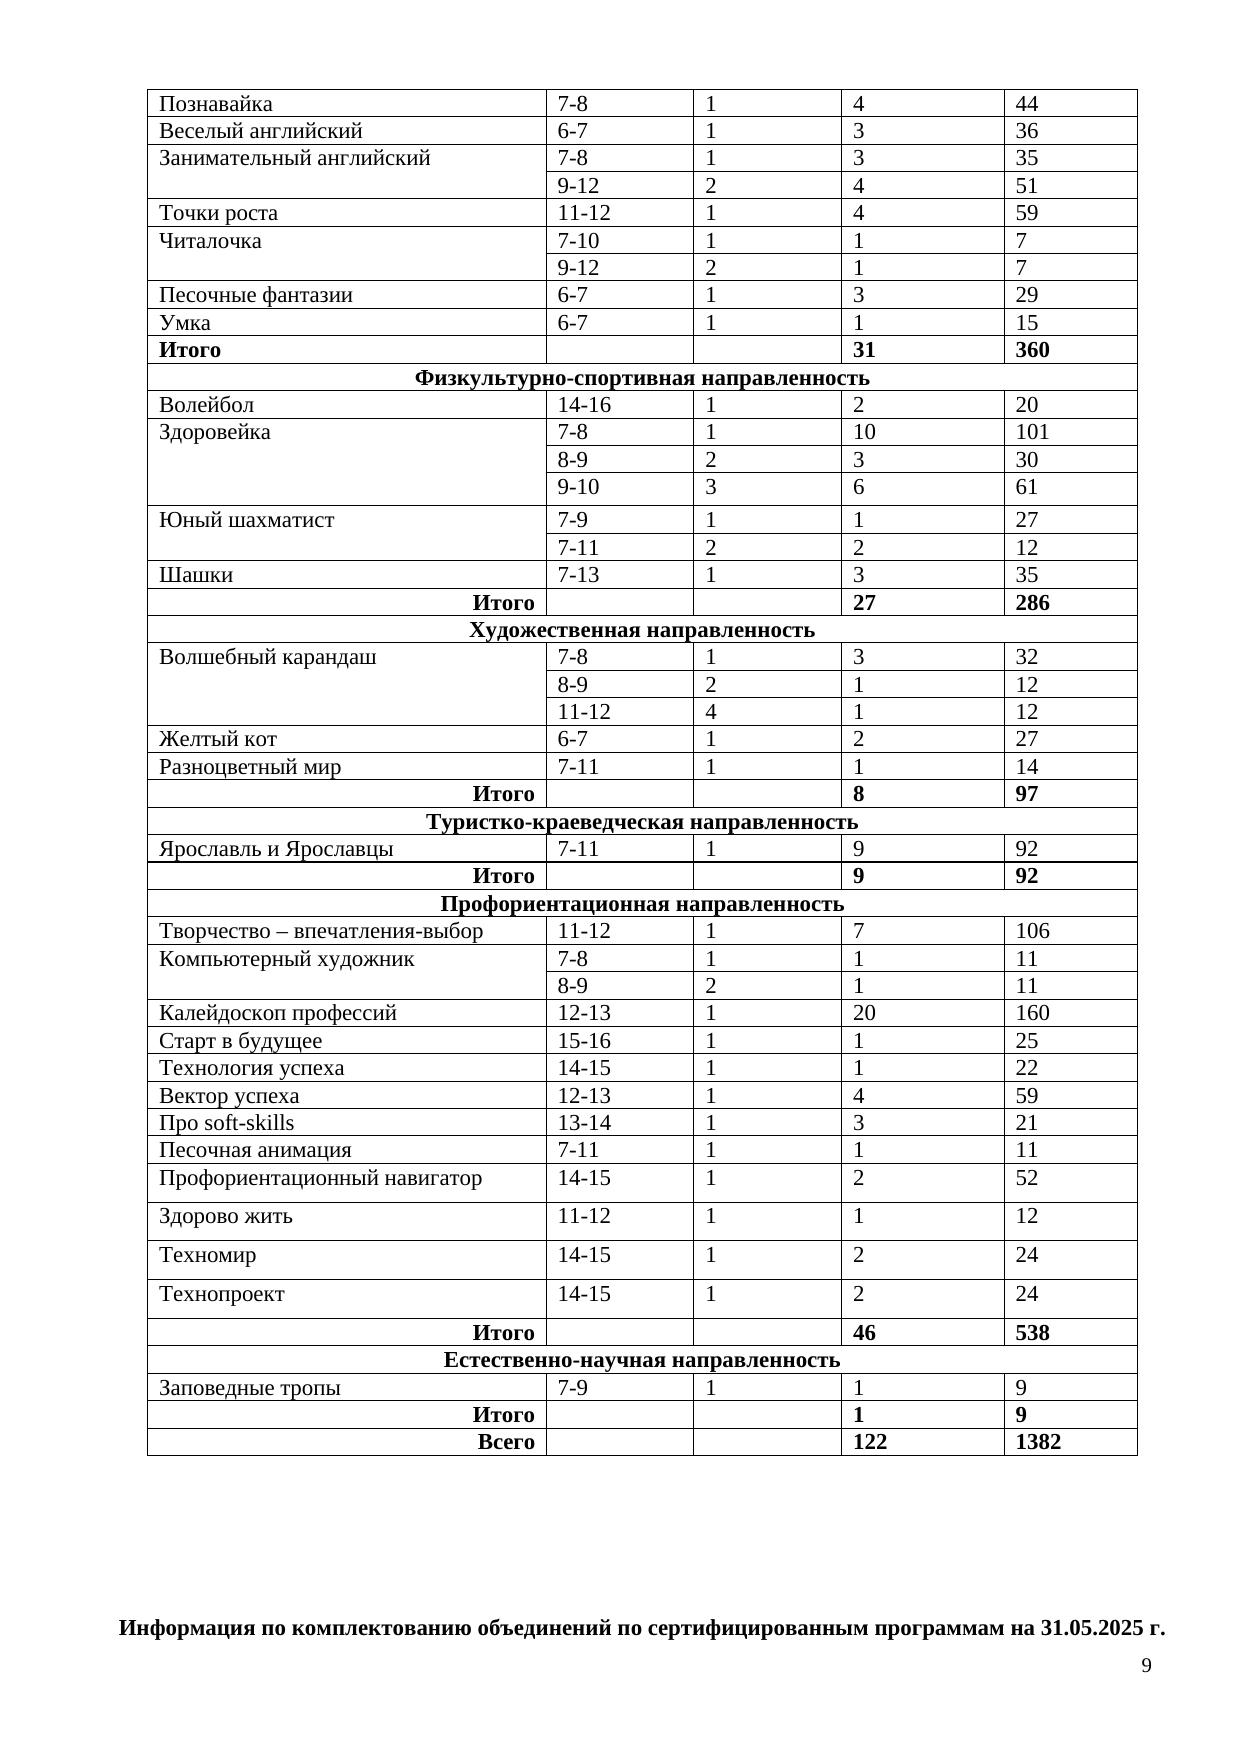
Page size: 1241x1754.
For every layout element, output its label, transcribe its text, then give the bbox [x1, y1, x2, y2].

table_cell 1382 [1005, 1429, 1137, 1455]
table_cell 9 [1005, 1374, 1137, 1400]
table_cell 8-9 [547, 446, 693, 472]
table_cell 97 [1005, 780, 1137, 807]
table_cell 14 [1005, 753, 1137, 779]
table_cell 9-12 [547, 254, 693, 280]
table_cell 7-11 [547, 1136, 693, 1163]
table_cell 7 [1005, 227, 1137, 253]
table_cell 1 [694, 1164, 841, 1202]
table_cell 106 [1005, 917, 1137, 944]
table_cell 12 [1005, 1203, 1137, 1240]
table_cell 6-7 [547, 726, 693, 752]
table_cell 9 [1005, 1401, 1137, 1427]
table_cell 15 [1005, 309, 1137, 335]
table_cell 8-9 [547, 972, 693, 998]
table_cell Веселый английский [148, 117, 546, 143]
table_cell 7 [842, 917, 1004, 944]
table_cell Разноцветный мир [148, 753, 546, 779]
table_cell 7-8 [547, 90, 693, 116]
table_cell 538 [1005, 1319, 1137, 1345]
table_cell Профориентационная направленность [148, 890, 1137, 916]
table_cell Технопроект [148, 1280, 546, 1318]
table_cell Компьютерный художник [148, 945, 546, 998]
table_cell 2 [694, 172, 841, 198]
table_cell 1 [694, 90, 841, 116]
table_cell [547, 1429, 693, 1455]
table_cell 1 [694, 835, 841, 861]
table_cell Песочные фантазии [148, 281, 546, 308]
table_cell [547, 780, 693, 807]
table_cell 3 [694, 473, 841, 505]
table_cell 1 [694, 227, 841, 253]
table_cell Волшебный карандаш [148, 643, 546, 724]
table_cell 1 [842, 254, 1004, 280]
table_cell 2 [842, 1280, 1004, 1318]
table_cell 101 [1005, 419, 1137, 445]
table_cell 20 [1005, 391, 1137, 417]
table_cell 2 [694, 534, 841, 560]
table_cell 160 [1005, 1000, 1137, 1026]
table_cell Старт в будущее [148, 1027, 546, 1053]
table_cell [694, 1401, 841, 1427]
table_cell 21 [1005, 1109, 1137, 1135]
table_cell 25 [1005, 1027, 1137, 1053]
table_cell 1 [842, 309, 1004, 335]
table_cell 7-9 [547, 1374, 693, 1400]
table_cell [547, 589, 693, 615]
table_cell 1 [694, 1000, 841, 1026]
table_cell 1 [842, 227, 1004, 253]
table_cell [694, 1319, 841, 1345]
table_cell 59 [1005, 1082, 1137, 1108]
table_cell 92 [1005, 835, 1137, 861]
table_cell 24 [1005, 1241, 1137, 1279]
table_cell [694, 780, 841, 807]
table_cell Итого [148, 780, 546, 807]
table_cell 7-11 [547, 534, 693, 560]
table_cell 1 [694, 1109, 841, 1135]
table_cell Итого [148, 336, 546, 363]
table_cell 7 [1005, 254, 1137, 280]
table_cell 2 [694, 446, 841, 472]
table_cell 1 [694, 1280, 841, 1318]
table_cell 52 [1005, 1164, 1137, 1202]
table_cell 7-10 [547, 227, 693, 253]
table_cell 2 [842, 534, 1004, 560]
table_cell 1 [694, 145, 841, 171]
table_cell 14-15 [547, 1280, 693, 1318]
text Информация по комплектованию объединений по сертифицированным программам на 31.05.2025 г. [118, 1614, 1167, 1640]
table_cell 2 [842, 1164, 1004, 1202]
table_cell 32 [1005, 643, 1137, 670]
table_cell 20 [842, 1000, 1004, 1026]
table_cell 6-7 [547, 309, 693, 335]
table_cell 6-7 [547, 281, 693, 308]
table_cell 3 [842, 446, 1004, 472]
table_cell 4 [842, 1082, 1004, 1108]
table_cell [547, 1401, 693, 1427]
table_cell Всего [148, 1429, 546, 1455]
table_cell Итого [148, 1319, 546, 1345]
table_cell 11 [1005, 945, 1137, 971]
table_cell 1 [694, 391, 841, 417]
table_cell 8-9 [547, 671, 693, 697]
table_cell Вектор успеха [148, 1082, 546, 1108]
table_cell 3 [842, 281, 1004, 308]
table_cell 1 [694, 506, 841, 533]
table_cell 12 [1005, 671, 1137, 697]
table_cell 2 [842, 1241, 1004, 1279]
table_cell 1 [842, 1374, 1004, 1400]
table_cell Здоровейка [148, 419, 546, 505]
table_cell 1 [694, 561, 841, 587]
table_cell Познавайка [148, 90, 546, 116]
table_cell Умка [148, 309, 546, 335]
table_cell 10 [842, 419, 1004, 445]
table_cell 1 [694, 945, 841, 971]
table_cell 7-8 [547, 145, 693, 171]
table_cell Точки роста [148, 199, 546, 226]
table_cell 1 [842, 1136, 1004, 1163]
table_cell 1 [694, 753, 841, 779]
table_cell 11 [1005, 1136, 1137, 1163]
table_cell 11-12 [547, 698, 693, 724]
table_cell 11 [1005, 972, 1137, 998]
table_cell Туристко-краеведческая направленность [148, 808, 1137, 834]
table_cell 4 [842, 199, 1004, 226]
table_cell 92 [1005, 863, 1137, 889]
table_cell 1 [694, 1241, 841, 1279]
table_cell Здорово жить [148, 1203, 546, 1240]
table_cell Юный шахматист [148, 506, 546, 560]
table_cell 122 [842, 1429, 1004, 1455]
table_cell 14-15 [547, 1054, 693, 1081]
table_cell 27 [1005, 506, 1137, 533]
table_cell 7-11 [547, 753, 693, 779]
table_cell 35 [1005, 145, 1137, 171]
table_cell [694, 1429, 841, 1455]
table_cell 29 [1005, 281, 1137, 308]
table_cell 13-14 [547, 1109, 693, 1135]
table_cell 15-16 [547, 1027, 693, 1053]
table_cell 27 [842, 589, 1004, 615]
table_cell 2 [842, 391, 1004, 417]
table_cell 1 [694, 117, 841, 143]
table_cell 9 [842, 863, 1004, 889]
table_cell [694, 589, 841, 615]
table_cell Техномир [148, 1241, 546, 1279]
table_cell 11-12 [547, 199, 693, 226]
table_cell [547, 336, 693, 363]
table_cell 59 [1005, 199, 1137, 226]
table_cell 1 [842, 1401, 1004, 1427]
table_cell 1 [694, 643, 841, 670]
table_cell 1 [694, 199, 841, 226]
table_cell 1 [694, 419, 841, 445]
table_cell 2 [842, 726, 1004, 752]
table_cell Итого [148, 589, 546, 615]
table_cell 11-12 [547, 917, 693, 944]
table_cell 7-8 [547, 643, 693, 670]
table_cell 7-8 [547, 945, 693, 971]
table_cell 4 [842, 172, 1004, 198]
table_cell 44 [1005, 90, 1137, 116]
table_cell 61 [1005, 473, 1137, 505]
table_cell 22 [1005, 1054, 1137, 1081]
table_cell 360 [1005, 336, 1137, 363]
table_cell 30 [1005, 446, 1137, 472]
table_cell 11-12 [547, 1203, 693, 1240]
table_cell Желтый кот [148, 726, 546, 752]
table_cell 2 [694, 671, 841, 697]
table_cell 51 [1005, 172, 1137, 198]
table_cell [694, 336, 841, 363]
table_cell Ярославль и Ярославцы [148, 835, 546, 861]
table_cell 3 [842, 1109, 1004, 1135]
table_cell 1 [694, 309, 841, 335]
table_cell 1 [842, 671, 1004, 697]
table_cell Заповедные тропы [148, 1374, 546, 1400]
table_cell 24 [1005, 1280, 1137, 1318]
table_cell 3 [842, 561, 1004, 587]
table_cell 1 [694, 726, 841, 752]
table_cell 3 [842, 117, 1004, 143]
table_cell Физкультурно-спортивная направленность [148, 364, 1137, 390]
table_cell 9-12 [547, 172, 693, 198]
table_cell 1 [842, 945, 1004, 971]
table_cell 1 [842, 753, 1004, 779]
table_cell 1 [694, 917, 841, 944]
table_cell 4 [694, 698, 841, 724]
table_cell 1 [694, 281, 841, 308]
table_cell 1 [842, 972, 1004, 998]
table_cell Итого [148, 863, 546, 889]
table_cell 1 [842, 1203, 1004, 1240]
table_cell 1 [694, 1054, 841, 1081]
table_cell 2 [694, 254, 841, 280]
table_cell [694, 863, 841, 889]
table_cell 1 [842, 1054, 1004, 1081]
table_cell 3 [842, 145, 1004, 171]
table_cell 14-15 [547, 1241, 693, 1279]
table_cell 14-16 [547, 391, 693, 417]
table_cell 8 [842, 780, 1004, 807]
table_cell 9 [842, 835, 1004, 861]
table_cell 12 [1005, 534, 1137, 560]
table_cell 1 [694, 1027, 841, 1053]
table_cell 2 [694, 972, 841, 998]
table_cell 7-13 [547, 561, 693, 587]
table_cell Профориентационный навигатор [148, 1164, 546, 1202]
table_cell Читалочка [148, 227, 546, 280]
table_cell 7-9 [547, 506, 693, 533]
table_cell Естественно-научная направленность [148, 1346, 1137, 1373]
table_cell 3 [842, 643, 1004, 670]
table_cell 7-11 [547, 835, 693, 861]
table_cell 4 [842, 90, 1004, 116]
table_cell 12-13 [547, 1082, 693, 1108]
table_cell 7-8 [547, 419, 693, 445]
table_cell 12-13 [547, 1000, 693, 1026]
table_cell Песочная анимация [148, 1136, 546, 1163]
table_cell Художественная направленность [148, 616, 1137, 642]
table_cell 27 [1005, 726, 1137, 752]
table_cell Калейдоскоп профессий [148, 1000, 546, 1026]
table_cell 1 [694, 1203, 841, 1240]
table_cell 31 [842, 336, 1004, 363]
table_cell Волейбол [148, 391, 546, 417]
table_cell 1 [842, 698, 1004, 724]
table_cell 1 [842, 1027, 1004, 1053]
table_cell Про soft-skills [148, 1109, 546, 1135]
table_cell 35 [1005, 561, 1137, 587]
table_cell 36 [1005, 117, 1137, 143]
table_cell 1 [694, 1136, 841, 1163]
table_cell 6-7 [547, 117, 693, 143]
table_cell 286 [1005, 589, 1137, 615]
table_cell Творчество – впечатления-выбор [148, 917, 546, 944]
table_cell 14-15 [547, 1164, 693, 1202]
table_cell 9-10 [547, 473, 693, 505]
table_cell Занимательный английский [148, 145, 546, 198]
table_cell 1 [694, 1082, 841, 1108]
table_cell [547, 1319, 693, 1345]
table_cell [547, 863, 693, 889]
table_cell 1 [842, 506, 1004, 533]
table_cell 6 [842, 473, 1004, 505]
table_cell 1 [694, 1374, 841, 1400]
table_cell 12 [1005, 698, 1137, 724]
table_cell Шашки [148, 561, 546, 587]
table_cell Технология успеха [148, 1054, 546, 1081]
table_cell 46 [842, 1319, 1004, 1345]
table_cell Итого [148, 1401, 546, 1427]
